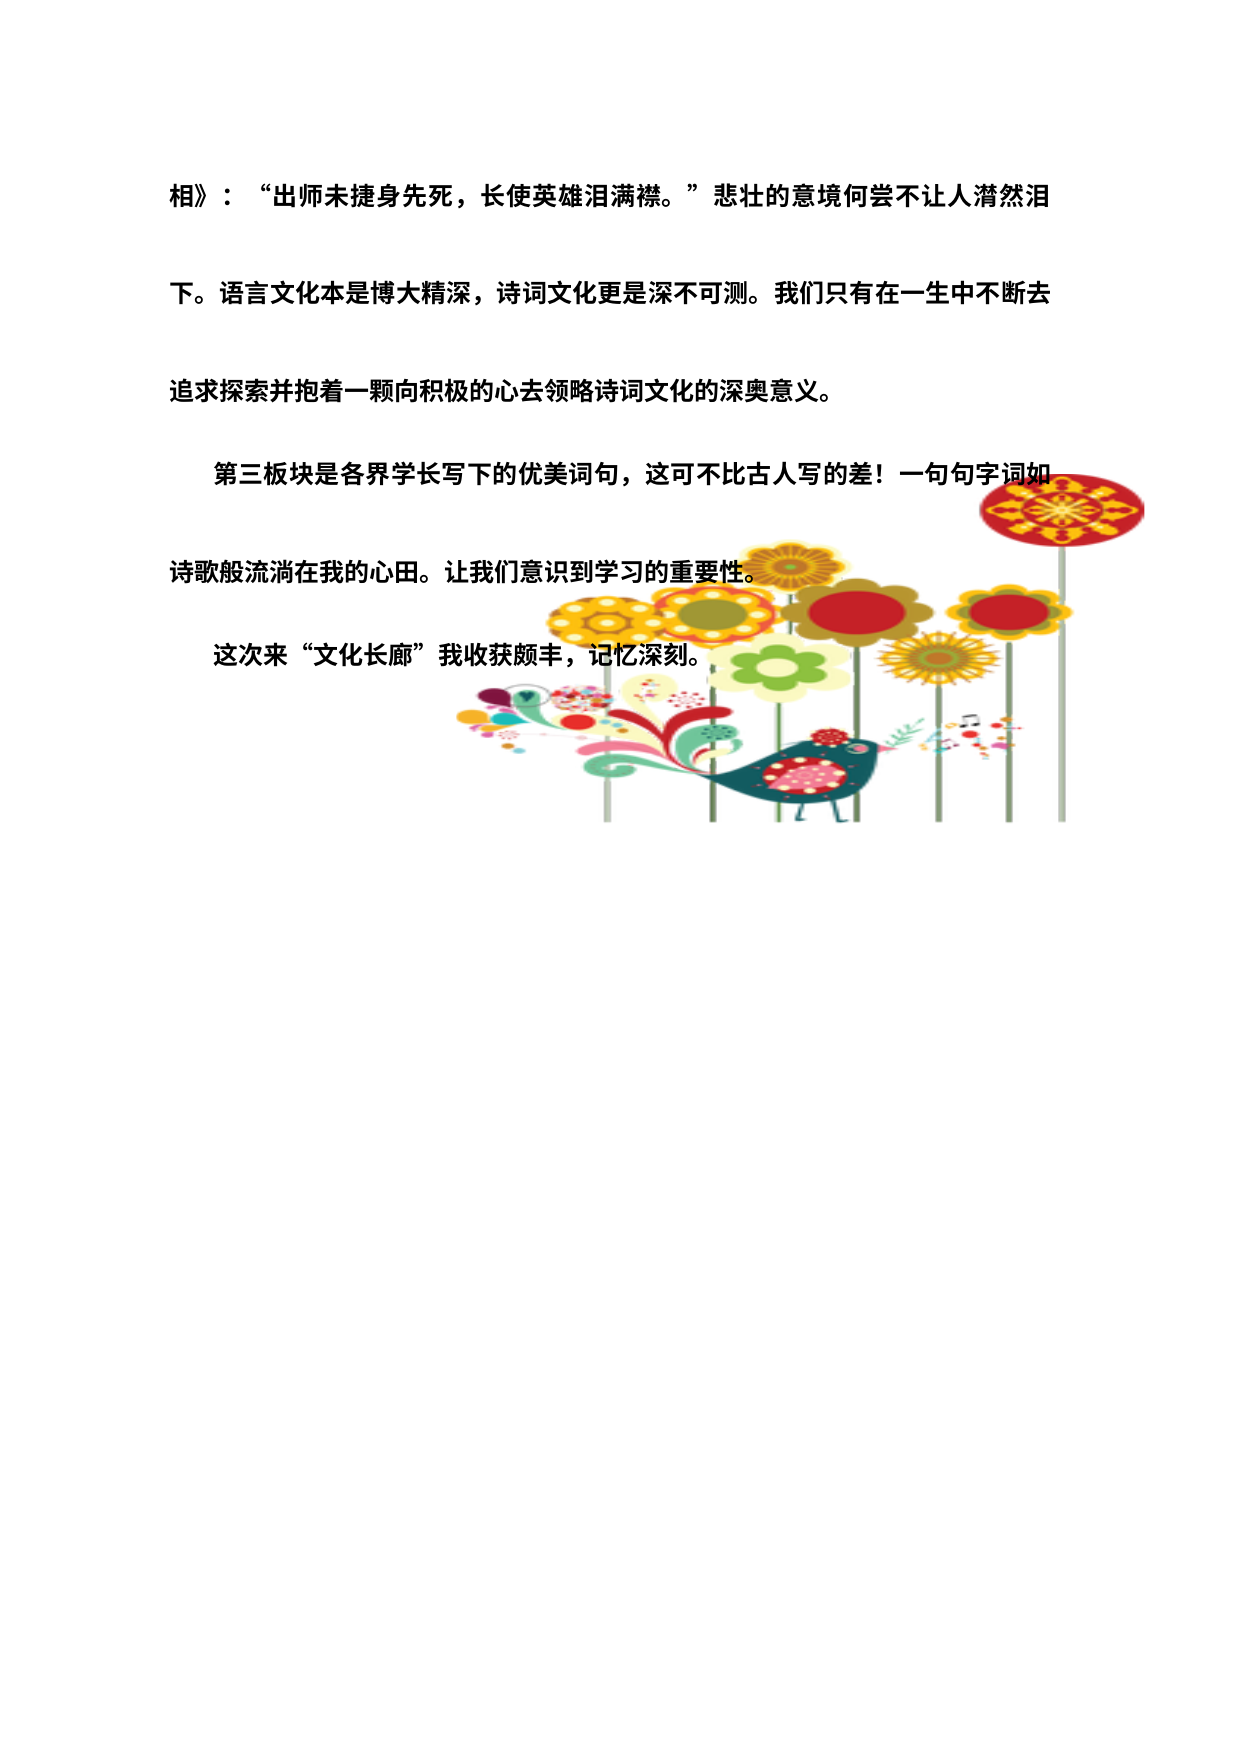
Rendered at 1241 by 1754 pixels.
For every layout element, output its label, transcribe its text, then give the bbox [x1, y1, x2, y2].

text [169, 162, 1053, 422]
text 这次来“文化长廊”我收获颇丰，记忆深刻。 [169, 621, 1053, 686]
picture [456, 474, 1145, 824]
text 第三板块是各界学长写下的优美词句，这可不比古人写的差！一句句字词如诗歌般流淌在我的心田。让我们意识到学习的重要性。 [169, 440, 1053, 603]
